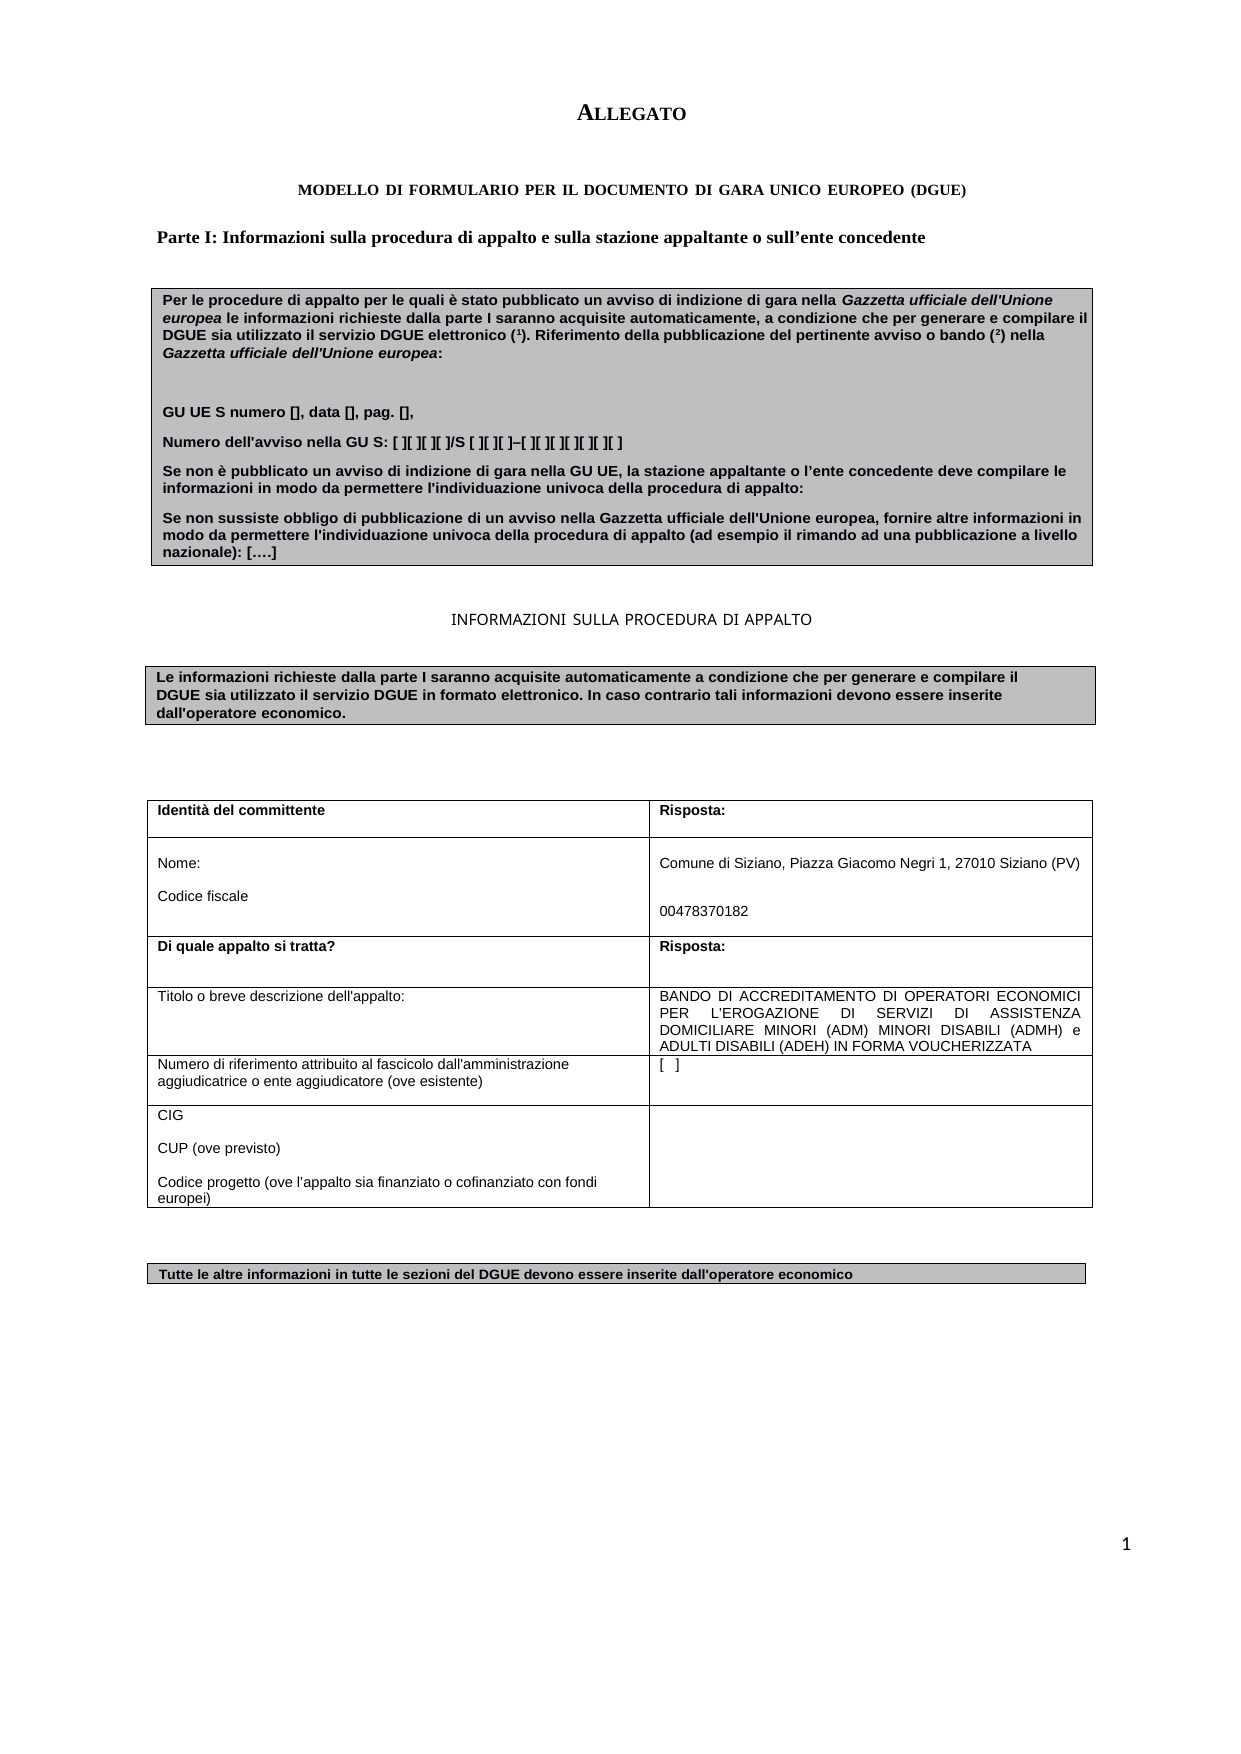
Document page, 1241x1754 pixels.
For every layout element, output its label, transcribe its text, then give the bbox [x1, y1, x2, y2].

subtitle Parte I: Informazioni sulla procedura di appalto e sulla stazione appaltante o sull’ente concedente [157, 227, 1196, 248]
table_cell CIG CUP (ove previsto) Codice progetto (ove l’appalto sia finanziato o cofinanziato con fondi europei) [148, 1106, 649, 1207]
subtitle INFORMAZIONI SULLA PROCEDURA DI APPALTO [181, 608, 1082, 629]
table_cell Nome: Codice fiscale [148, 838, 649, 936]
table_cell Numero di riferimento attribuito al fascicolo dall'amministrazione aggiudicatrice o ente aggiudicatore (ove esistente) [148, 1056, 649, 1105]
table_cell Comune di Siziano, Piazza Giacomo Negri 1, 27010 Siziano (PV) 00478370182 [650, 838, 1092, 936]
table_header Identità del committente [148, 801, 649, 837]
subtitle ALLEGATO [181, 98, 1082, 126]
table_cell [650, 1106, 1092, 1207]
table_cell [ ] [650, 1056, 1092, 1105]
table_header Risposta: [650, 801, 1092, 837]
text MODELLO DI FORMULARIO PER IL DOCUMENTO DI GARA UNICO EUROPEO (DGUE) [181, 181, 1083, 199]
table_cell Risposta: [650, 937, 1092, 987]
table_cell BANDO DI ACCREDITAMENTO DI OPERATORI ECONOMICI PER L’EROGAZIONE DI SERVIZI DI ASSISTENZA DOMICILIARE MINORI (ADM) MINORI DISABILI (ADMH) e ADULTI DISABILI (ADEH) IN FORMA VOUCHERIZZATA [650, 988, 1092, 1055]
table_cell Di quale appalto si tratta? [148, 937, 649, 987]
table_cell Titolo o breve descrizione dell'appalto: [148, 988, 649, 1055]
